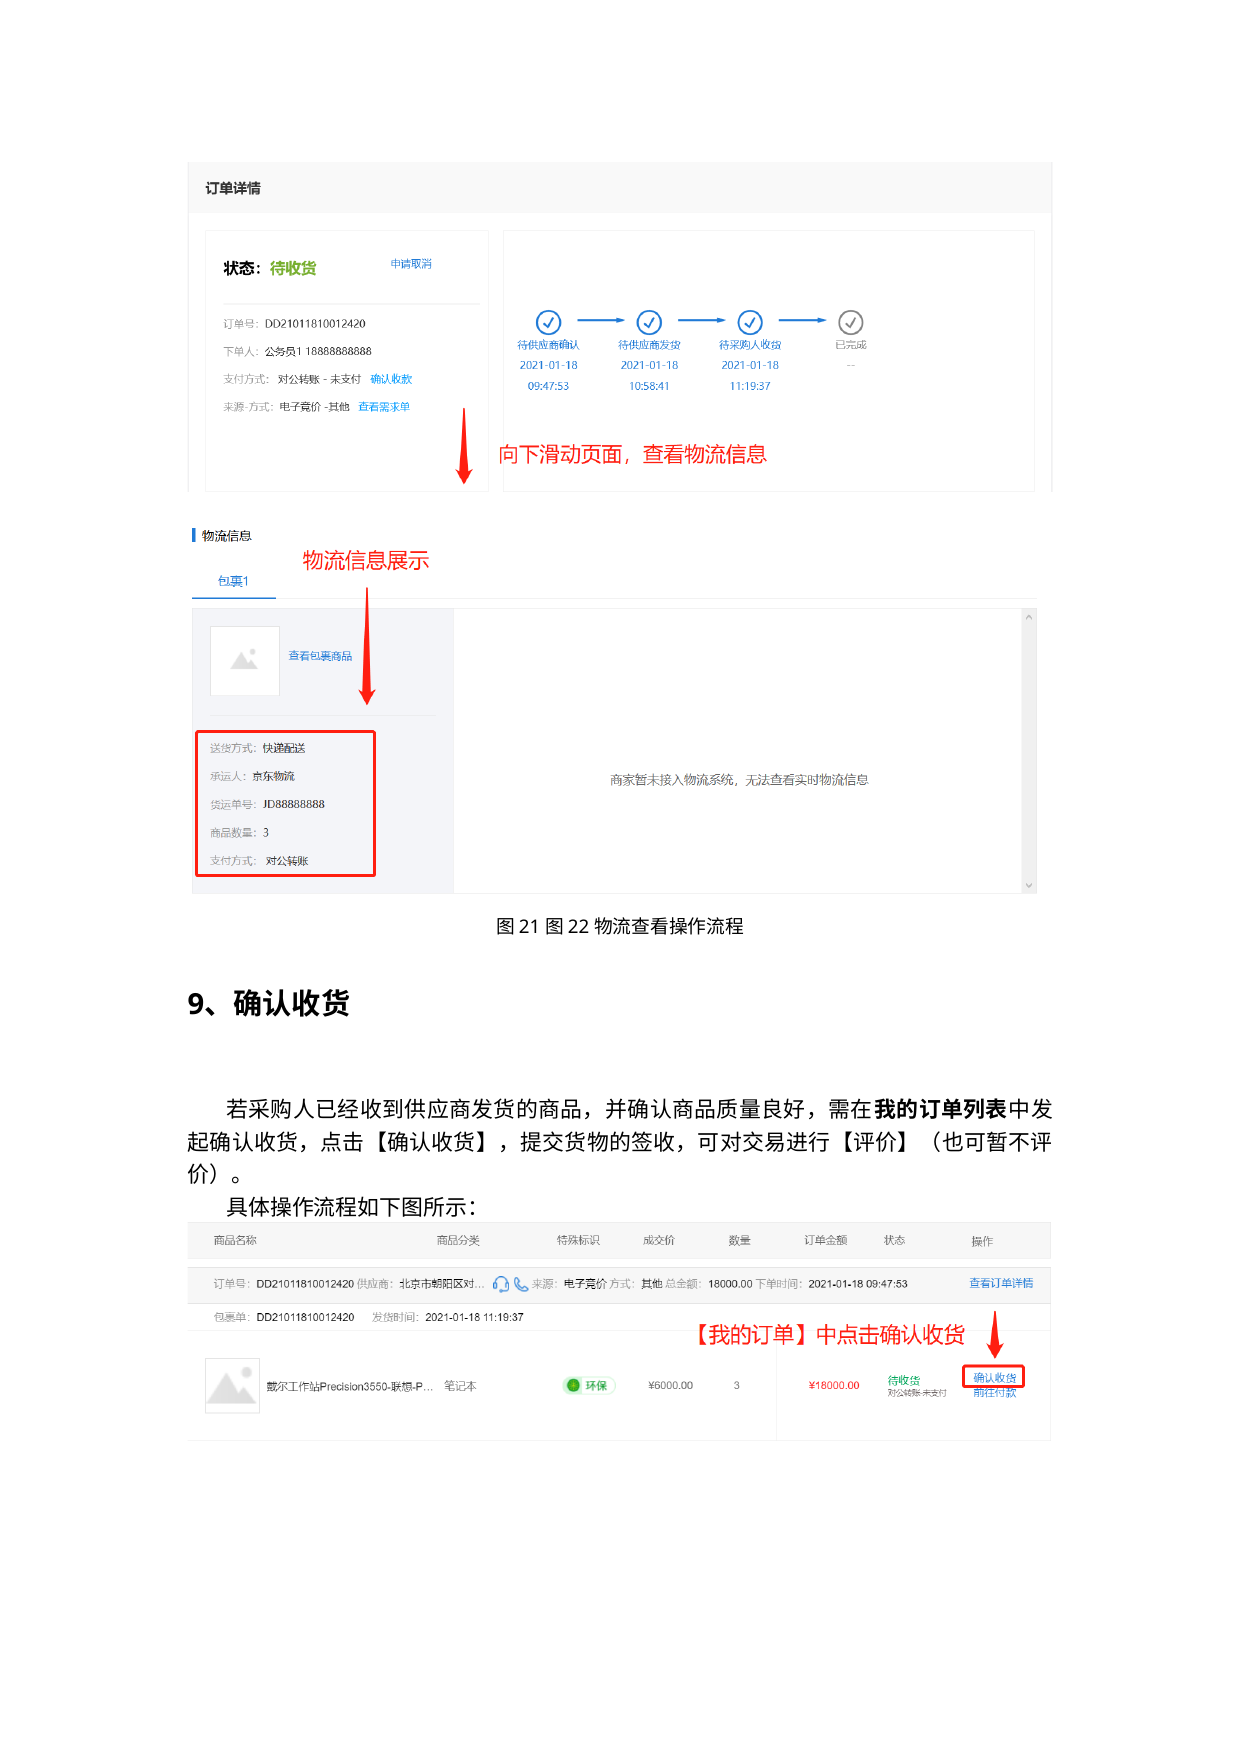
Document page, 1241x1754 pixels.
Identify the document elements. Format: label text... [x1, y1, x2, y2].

picture [187, 519, 1053, 899]
picture [187, 1222, 1053, 1445]
text 若采购人已经收到供应商发货的商品，并确认商品质量良好，需在我的订单列表中发起确认收货，点击【确认收货】，提交货物的签收，可对交易进行【评价】（也可暂不评价）。 [187, 1092, 1053, 1189]
text 具体操作流程如下图所示： [187, 1189, 1053, 1222]
text 图21 图22 物流查看操作流程 [187, 909, 1053, 942]
picture [187, 162, 1053, 492]
subtitle 9、确认收货 [187, 969, 1053, 1034]
